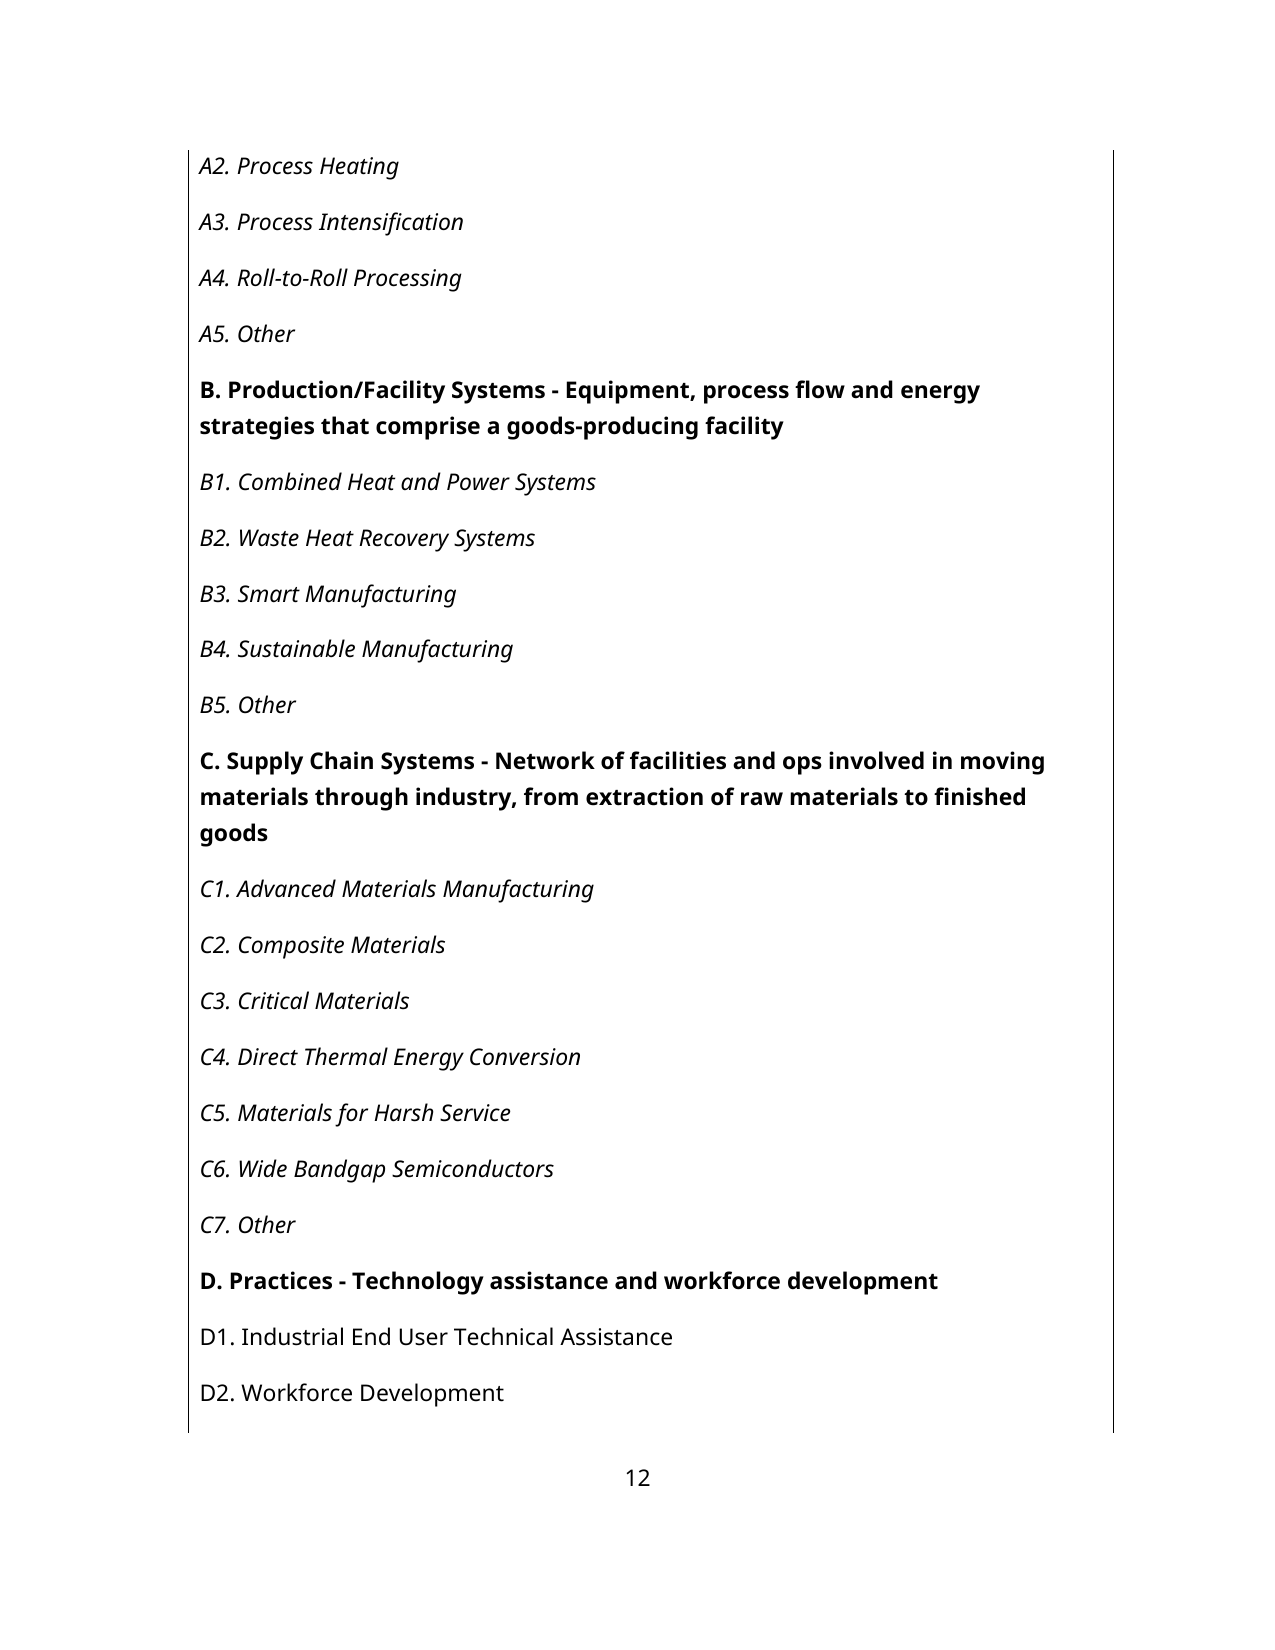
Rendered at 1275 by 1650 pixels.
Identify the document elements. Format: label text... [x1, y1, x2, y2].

table_cell A5. Other [189, 318, 1113, 374]
table_cell B3. Smart Manufacturing [189, 578, 1113, 633]
table_cell C2. Composite Materials [189, 929, 1113, 985]
table_cell C. Supply Chain Systems - Network of facilities and ops involved in moving materials through industry, from extraction of raw materials to finished goods [189, 745, 1113, 873]
table_cell C4. Direct Thermal Energy Conversion [189, 1041, 1113, 1097]
table_cell B4. Sustainable Manufacturing [189, 634, 1113, 689]
table_cell A2. Process Heating [189, 150, 1113, 206]
table_cell A4. Roll-to-Roll Processing [189, 262, 1113, 318]
table_cell B2. Waste Heat Recovery Systems [189, 522, 1113, 577]
table_cell C7. Other [189, 1209, 1113, 1265]
table_cell B1. Combined Heat and Power Systems [189, 466, 1113, 522]
table_cell D2. Workforce Development [189, 1377, 1113, 1432]
table_cell A3. Process Intensification [189, 206, 1113, 262]
table_cell D. Practices - Technology assistance and workforce development [189, 1265, 1113, 1321]
table_cell B5. Other [189, 689, 1113, 745]
table_cell C1. Advanced Materials Manufacturing [189, 873, 1113, 929]
table_cell D1. Industrial End User Technical Assistance [189, 1321, 1113, 1377]
table_cell B. Production/Facility Systems - Equipment, process flow and energy strategies that comprise a goods-producing facility [189, 374, 1113, 466]
table_cell C5. Materials for Harsh Service [189, 1097, 1113, 1153]
table_cell C6. Wide Bandgap Semiconductors [189, 1153, 1113, 1209]
table_cell C3. Critical Materials [189, 985, 1113, 1041]
